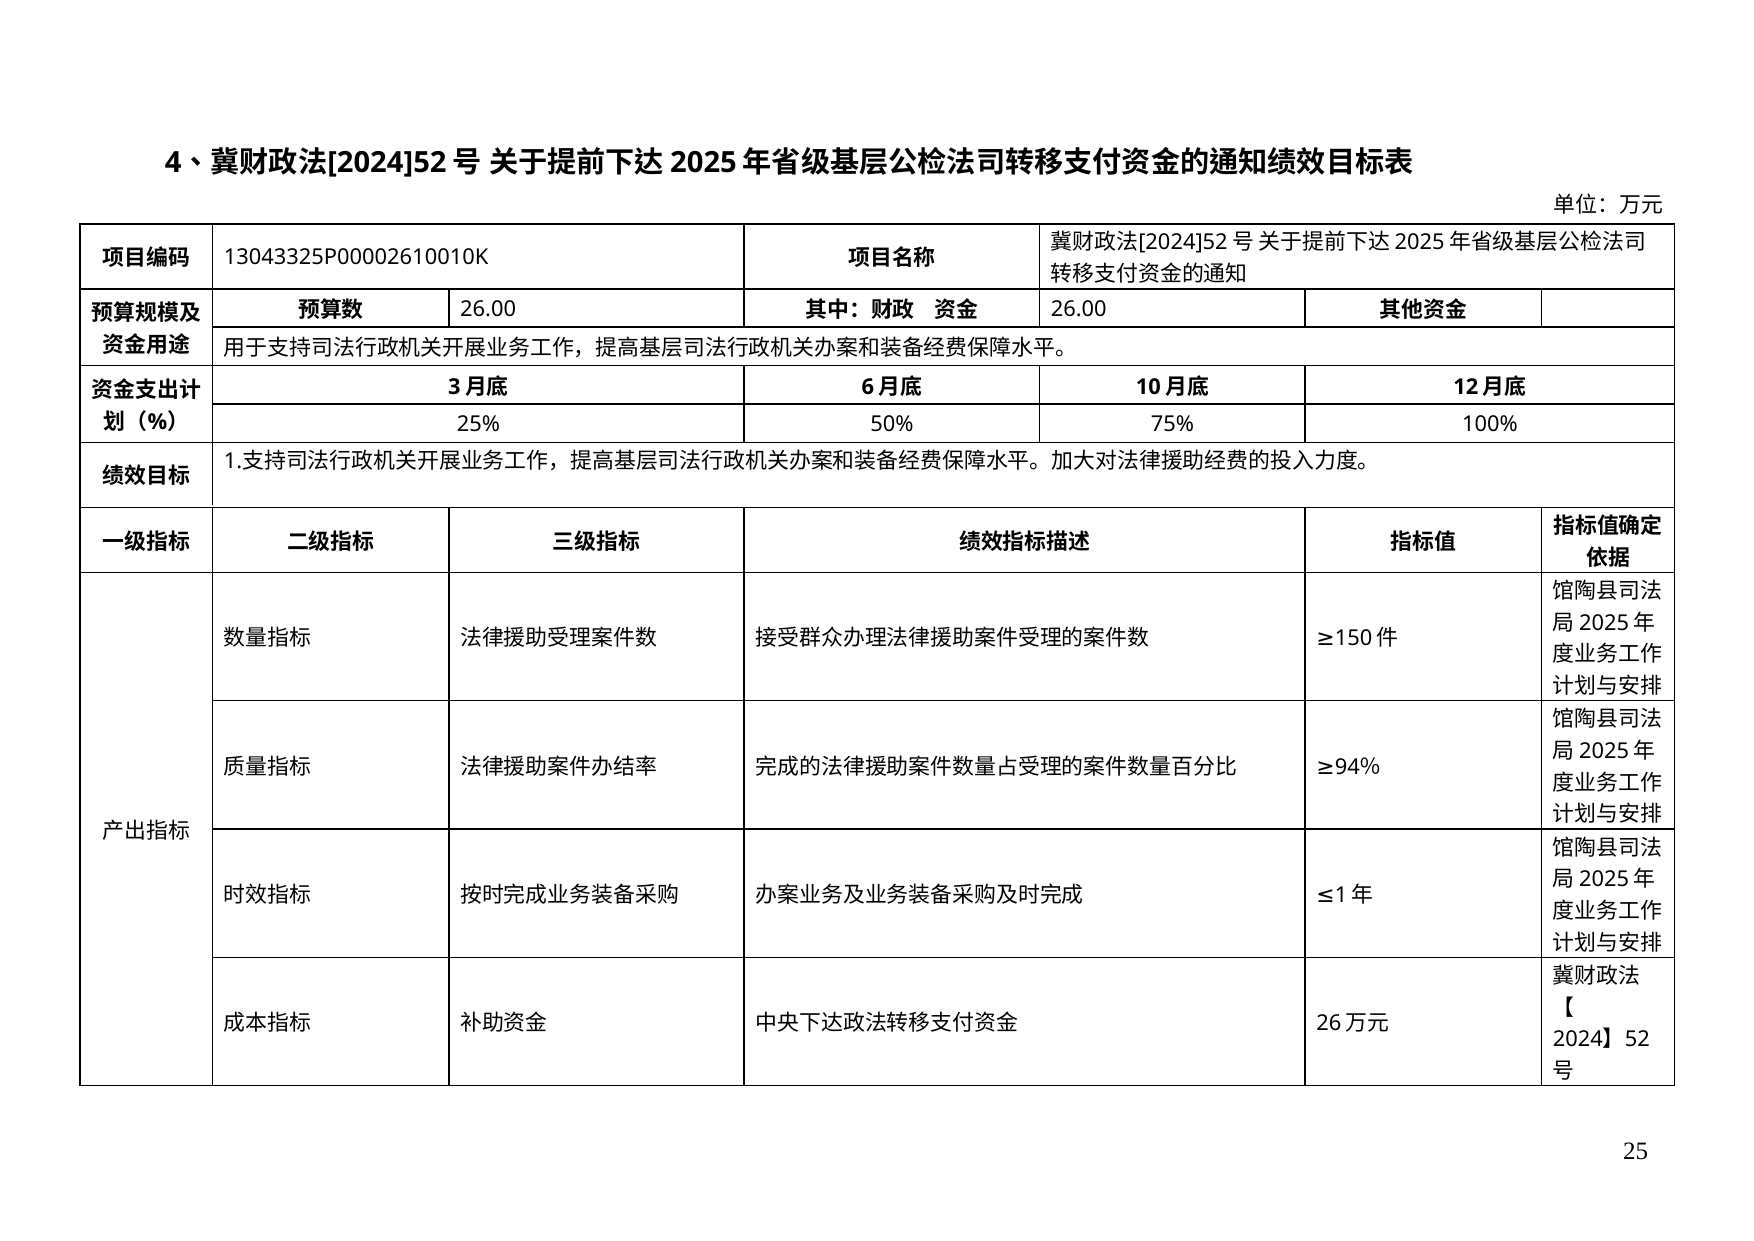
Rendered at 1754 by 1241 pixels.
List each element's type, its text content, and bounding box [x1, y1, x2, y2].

table_cell 成本指标 [213, 958, 448, 1085]
table_cell 馆陶县司法局2025年度业务工作计划与安排 [1542, 573, 1674, 700]
table_header 单位：万元 [81, 183, 1674, 223]
table_cell [1542, 290, 1674, 326]
table_cell 绩效目标 [81, 443, 212, 505]
table_cell 10月底 [1040, 366, 1304, 403]
table_cell 50% [745, 405, 1039, 442]
table_cell 资金支出计划（%） [81, 366, 212, 442]
table_cell 馆陶县司法局2025年度业务工作计划与安排 [1542, 830, 1674, 956]
table_cell 接受群众办理法律援助案件受理的案件数 [745, 573, 1304, 700]
table_cell 26万元 [1306, 958, 1541, 1085]
table_cell 其他资金 [1306, 290, 1541, 326]
table_cell 预算规模及资金用途 [81, 290, 212, 365]
table_header 指标值 [1306, 508, 1541, 571]
table_cell 26.00 [450, 290, 743, 326]
table_cell 时效指标 [213, 830, 448, 956]
table_cell 其中：财政 资金 [745, 290, 1039, 326]
table_cell 用于支持司法行政机关开展业务工作，提高基层司法行政机关办案和装备经费保障水平。 [213, 328, 1674, 365]
table_header 绩效指标描述 [745, 508, 1304, 571]
table_cell 项目编码 [81, 225, 212, 288]
table_cell 中央下达政法转移支付资金 [745, 958, 1304, 1085]
table_cell ≥94％ [1306, 701, 1541, 828]
table_cell 补助资金 [450, 958, 743, 1085]
table_cell 办案业务及业务装备采购及时完成 [745, 830, 1304, 956]
table_header 指标值确定依据 [1542, 508, 1674, 571]
table_cell 100% [1306, 405, 1674, 442]
table_cell ≥150件 [1306, 573, 1541, 700]
table_cell 1.支持司法行政机关开展业务工作，提高基层司法行政机关办案和装备经费保障水平。加大对法律援助经费的投入力度。 [213, 443, 1674, 505]
table_cell 质量指标 [213, 701, 448, 828]
table_cell 26.00 [1040, 290, 1304, 326]
table_cell 完成的法律援助案件数量占受理的案件数量百分比 [745, 701, 1304, 828]
table_cell 13043325P00002610010K [213, 225, 743, 288]
table_header 二级指标 [213, 508, 448, 571]
table_cell 按时完成业务装备采购 [450, 830, 743, 956]
table_cell 6月底 [745, 366, 1039, 403]
table_cell 法律援助受理案件数 [450, 573, 743, 700]
table_cell 项目名称 [745, 225, 1039, 288]
table_cell 产出指标 [81, 573, 212, 1085]
table_cell ≤1年 [1306, 830, 1541, 956]
table_cell 冀财政法【2024】52号 [1542, 958, 1674, 1085]
table_cell 馆陶县司法局2025年度业务工作计划与安排 [1542, 701, 1674, 828]
table_cell 数量指标 [213, 573, 448, 700]
table_cell 3月底 [213, 366, 743, 403]
table_cell 25% [213, 405, 743, 442]
table_cell 预算数 [213, 290, 448, 326]
table_cell 75% [1040, 405, 1304, 442]
table_cell 冀财政法[2024]52号 关于提前下达2025年省级基层公检法司转移支付资金的通知 [1040, 225, 1674, 288]
text 4、冀财政法[2024]52号 关于提前下达2025年省级基层公检法司转移支付资金的通知绩效目标表 [106, 142, 1648, 181]
table_cell 法律援助案件办结率 [450, 701, 743, 828]
table_cell 12月底 [1306, 366, 1674, 403]
table_header 一级指标 [81, 508, 212, 571]
table_header 三级指标 [450, 508, 743, 571]
